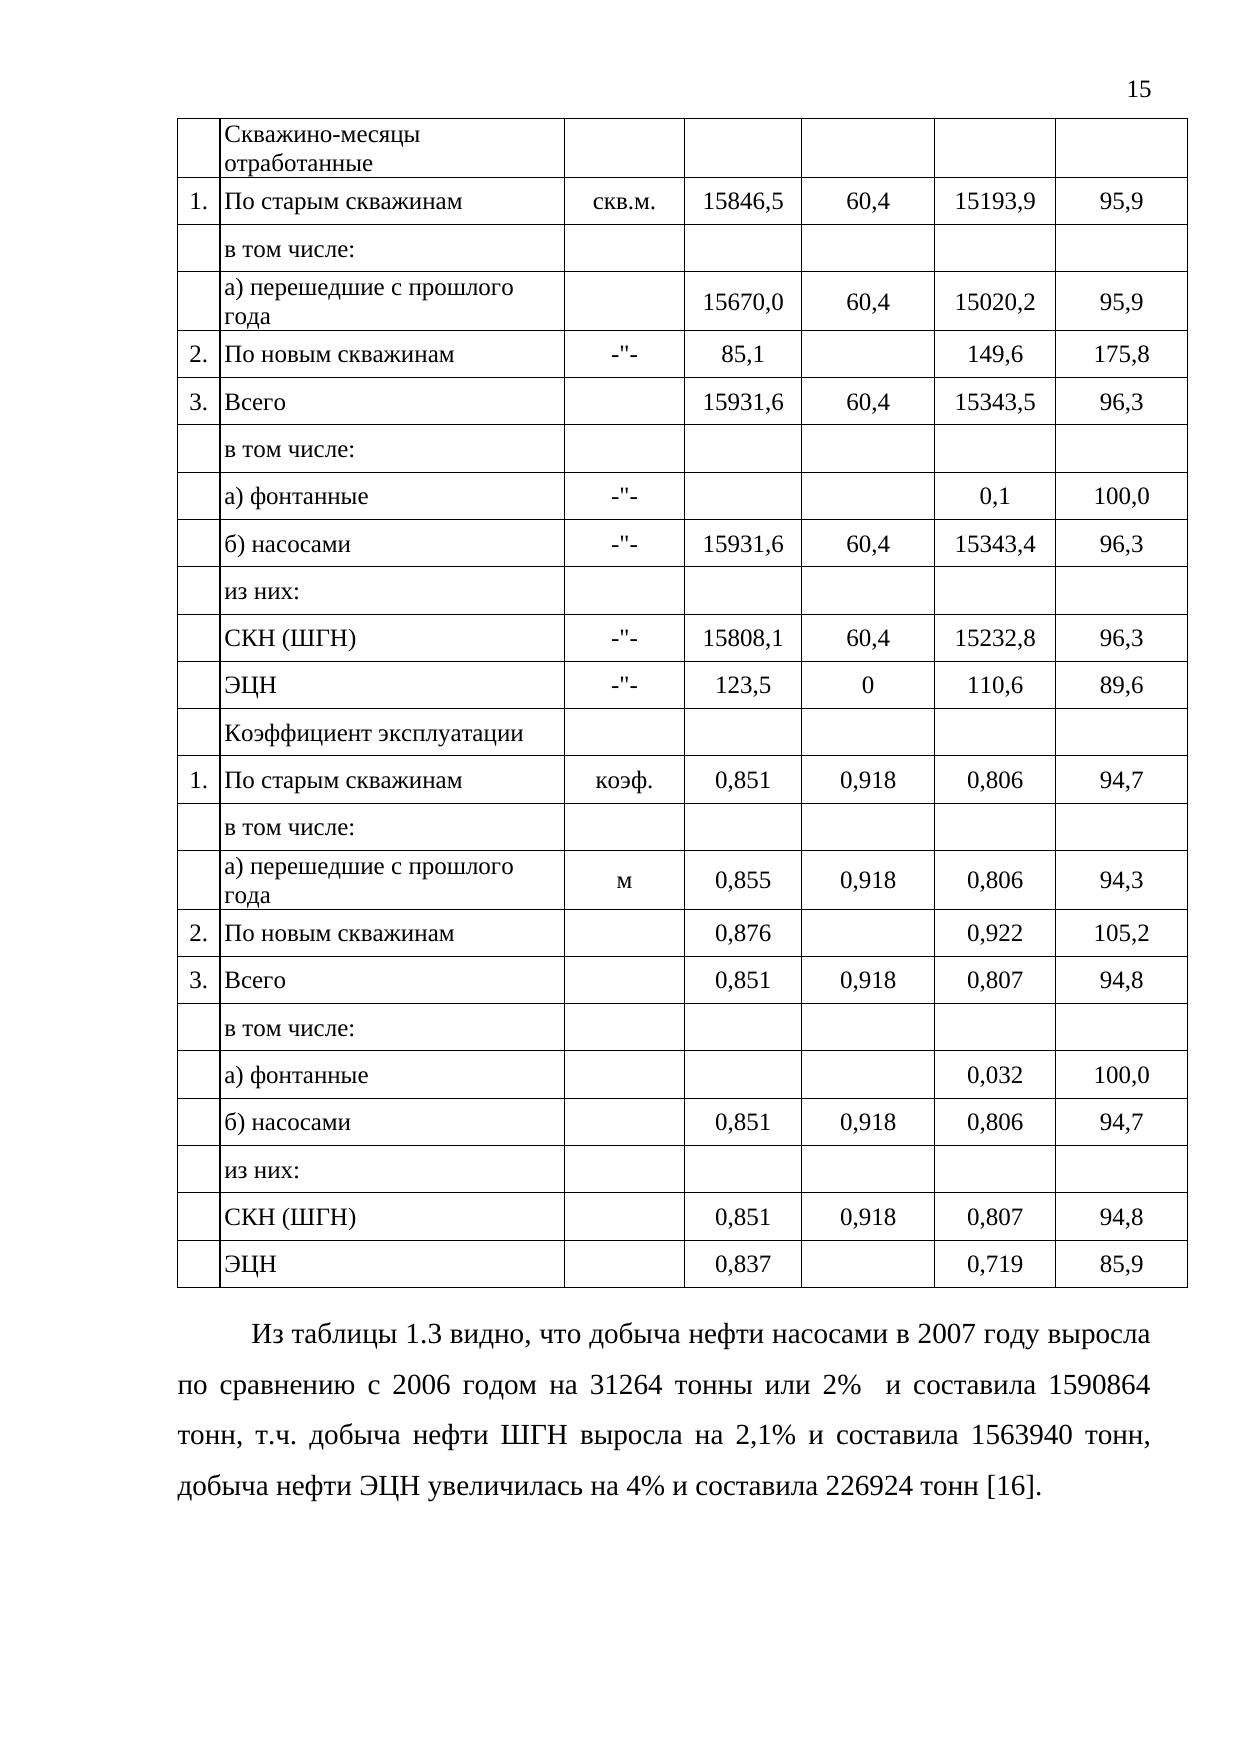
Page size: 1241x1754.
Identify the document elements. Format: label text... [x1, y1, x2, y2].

table_cell 94,8 [1056, 957, 1187, 1003]
table_cell [565, 1099, 684, 1145]
table_cell 15193,9 [935, 178, 1055, 224]
table_cell 60,4 [802, 520, 934, 566]
table_cell 1. [178, 756, 219, 803]
table_cell [178, 662, 219, 708]
table_cell 105,2 [1056, 910, 1187, 956]
table_cell из них: [221, 567, 564, 613]
table_cell [1056, 804, 1187, 850]
table_cell 15670,0 [685, 272, 801, 330]
table_cell 0,918 [802, 756, 934, 803]
table_cell 15931,6 [685, 378, 801, 424]
table_cell 95,9 [1056, 272, 1187, 330]
table_cell 60,4 [802, 378, 934, 424]
table_cell 0,851 [685, 756, 801, 803]
table_cell 0,918 [802, 1099, 934, 1145]
table_cell [802, 331, 934, 377]
table_cell 123,5 [685, 662, 801, 708]
table_cell в том числе: [221, 804, 564, 850]
table_cell 149,6 [935, 331, 1055, 377]
table_cell 89,6 [1056, 662, 1187, 708]
table_cell По старым скважинам [221, 178, 564, 224]
table_cell 0,806 [935, 851, 1055, 908]
table_cell [1056, 225, 1187, 271]
table_cell [178, 473, 219, 519]
table_cell 3. [178, 378, 219, 424]
table_cell 0,032 [935, 1051, 1055, 1098]
table_cell Всего [221, 378, 564, 424]
table_cell [178, 1099, 219, 1145]
table_cell [178, 1193, 219, 1239]
table_cell [802, 473, 934, 519]
table_cell 60,4 [802, 178, 934, 224]
table_cell [178, 1051, 219, 1098]
table_cell [1056, 425, 1187, 472]
table_cell 0,918 [802, 957, 934, 1003]
table_cell СКН (ШГН) [221, 1193, 564, 1239]
table_cell 175,8 [1056, 331, 1187, 377]
table_cell в том числе: [221, 425, 564, 472]
text Из таблицы 1.3 видно, что добыча нефти насосами в 2007 году выросла по сравнению с 2006 годом на 31264 тонны или 2% и составила 1590864 тонн, т.ч. добыча нефти ШГН выросла на 2,1% и составила 1563940 тонн, добыча нефти ЭЦН увеличилась на 4% и составила 226924 тонн [16]. [177, 1317, 1152, 1501]
table_cell 0,851 [685, 957, 801, 1003]
table_cell [178, 567, 219, 613]
table_cell коэф. [565, 756, 684, 803]
table_cell [802, 1004, 934, 1050]
table_cell [935, 225, 1055, 271]
table_cell 94,7 [1056, 756, 1187, 803]
table_cell а) фонтанные [221, 1051, 564, 1098]
table_cell 0,851 [685, 1193, 801, 1239]
table_cell 96,3 [1056, 520, 1187, 566]
table_cell 0,837 [685, 1241, 801, 1287]
table_cell 2. [178, 910, 219, 956]
table_cell 94,8 [1056, 1193, 1187, 1239]
table_cell [685, 1146, 801, 1192]
table_cell 0,876 [685, 910, 801, 956]
table_cell Скважино-месяцы отработанные [221, 119, 564, 177]
table_cell [685, 567, 801, 613]
table_cell [178, 520, 219, 566]
table_cell [178, 1241, 219, 1287]
table_cell [1056, 1146, 1187, 1192]
table_cell 0,851 [685, 1099, 801, 1145]
table_cell м [565, 851, 684, 908]
table_cell 0,719 [935, 1241, 1055, 1287]
table_cell [565, 378, 684, 424]
table_cell 94,3 [1056, 851, 1187, 908]
table_cell а) фонтанные [221, 473, 564, 519]
table_cell [935, 1004, 1055, 1050]
table_cell [685, 119, 801, 177]
table_cell [178, 225, 219, 271]
table_cell 1. [178, 178, 219, 224]
table_cell [802, 1146, 934, 1192]
table_cell [802, 567, 934, 613]
table_cell [802, 225, 934, 271]
table_cell -"- [565, 615, 684, 661]
table_cell [1056, 1004, 1187, 1050]
table_cell [1056, 119, 1187, 177]
table_cell [178, 119, 219, 177]
table_cell 96,3 [1056, 615, 1187, 661]
table_cell [1056, 567, 1187, 613]
table_cell б) насосами [221, 520, 564, 566]
table_cell 0,807 [935, 957, 1055, 1003]
table_cell 3. [178, 957, 219, 1003]
table_cell [935, 119, 1055, 177]
table_cell ЭЦН [221, 662, 564, 708]
table_cell [178, 272, 219, 330]
table_cell в том числе: [221, 1004, 564, 1050]
table_cell 15343,5 [935, 378, 1055, 424]
table_cell 94,7 [1056, 1099, 1187, 1145]
table_cell [178, 1004, 219, 1050]
table_cell [565, 272, 684, 330]
table_cell [802, 119, 934, 177]
table_cell -"- [565, 331, 684, 377]
table_cell а) перешедшие с прошлого года [221, 272, 564, 330]
table_cell -"- [565, 473, 684, 519]
table_cell [802, 804, 934, 850]
table_cell [565, 425, 684, 472]
table_cell [685, 1004, 801, 1050]
table_cell [565, 1241, 684, 1287]
table_cell 60,4 [802, 615, 934, 661]
table_cell [565, 804, 684, 850]
table_cell 0,1 [935, 473, 1055, 519]
table_cell По новым скважинам [221, 910, 564, 956]
table_cell 2. [178, 331, 219, 377]
table_cell 15931,6 [685, 520, 801, 566]
table_cell из них: [221, 1146, 564, 1192]
table_cell [802, 1051, 934, 1098]
table_cell 0,918 [802, 1193, 934, 1239]
table_cell [565, 709, 684, 755]
table_cell [565, 957, 684, 1003]
table_cell -"- [565, 520, 684, 566]
table_cell 60,4 [802, 272, 934, 330]
table_cell 0,918 [802, 851, 934, 908]
table_cell [178, 851, 219, 908]
table_cell 15846,5 [685, 178, 801, 224]
table_cell 100,0 [1056, 473, 1187, 519]
table_cell в том числе: [221, 225, 564, 271]
table_cell [802, 1241, 934, 1287]
table_cell 110,6 [935, 662, 1055, 708]
table_cell 85,9 [1056, 1241, 1187, 1287]
table_cell Коэффициент эксплуатации [221, 709, 564, 755]
table_cell [1056, 709, 1187, 755]
table_cell 15808,1 [685, 615, 801, 661]
table_cell 0 [802, 662, 934, 708]
table_cell 95,9 [1056, 178, 1187, 224]
table_cell По старым скважинам [221, 756, 564, 803]
table_cell 15343,4 [935, 520, 1055, 566]
table_cell а) перешедшие с прошлого года [221, 851, 564, 908]
table_cell [178, 615, 219, 661]
table_cell СКН (ШГН) [221, 615, 564, 661]
table_cell [178, 709, 219, 755]
table_cell 0,855 [685, 851, 801, 908]
table_cell скв.м. [565, 178, 684, 224]
table_cell [685, 225, 801, 271]
table_cell 0,922 [935, 910, 1055, 956]
table_cell [565, 567, 684, 613]
table_cell 96,3 [1056, 378, 1187, 424]
table_cell Всего [221, 957, 564, 1003]
table_cell [685, 709, 801, 755]
table_cell [565, 1146, 684, 1192]
table_cell 15020,2 [935, 272, 1055, 330]
table_cell 0,806 [935, 756, 1055, 803]
table_cell [565, 1193, 684, 1239]
table_cell [565, 1004, 684, 1050]
table_cell [565, 225, 684, 271]
table_cell ЭЦН [221, 1241, 564, 1287]
table_cell [685, 804, 801, 850]
table_cell [178, 804, 219, 850]
table_cell По новым скважинам [221, 331, 564, 377]
table_cell [178, 425, 219, 472]
table_cell 0,807 [935, 1193, 1055, 1239]
table_cell [935, 567, 1055, 613]
table_cell [565, 1051, 684, 1098]
table_cell [802, 709, 934, 755]
table_cell [178, 1146, 219, 1192]
table_cell [935, 804, 1055, 850]
table_cell [935, 1146, 1055, 1192]
table_cell [565, 119, 684, 177]
table_cell [685, 473, 801, 519]
table_cell -"- [565, 662, 684, 708]
table_cell 0,806 [935, 1099, 1055, 1145]
table_cell [685, 1051, 801, 1098]
table_cell 85,1 [685, 331, 801, 377]
table_cell [802, 910, 934, 956]
table_cell [685, 425, 801, 472]
table_cell б) насосами [221, 1099, 564, 1145]
table_cell [802, 425, 934, 472]
table_cell [935, 425, 1055, 472]
table_cell 100,0 [1056, 1051, 1187, 1098]
table_cell [935, 709, 1055, 755]
table_cell 15232,8 [935, 615, 1055, 661]
table_cell [565, 910, 684, 956]
